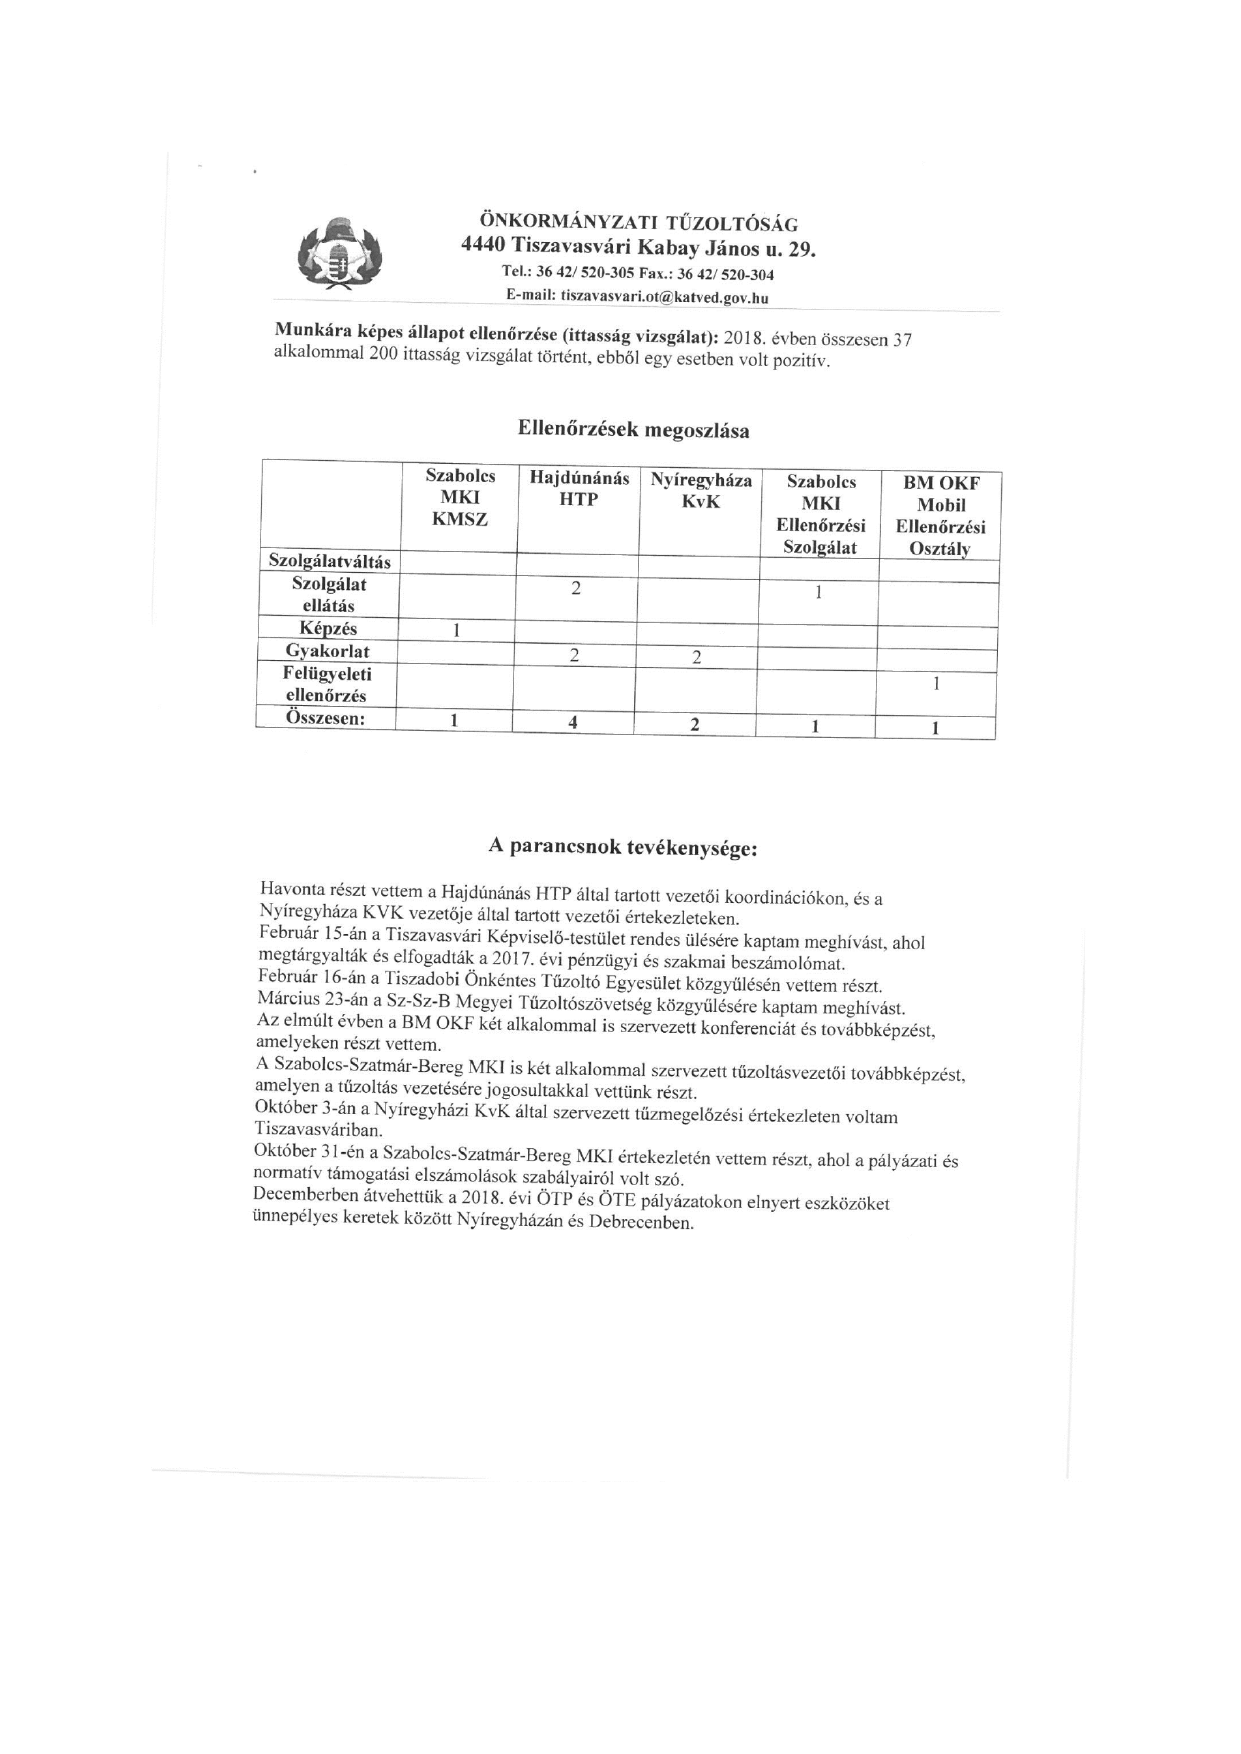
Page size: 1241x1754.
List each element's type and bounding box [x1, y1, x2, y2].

picture [147, 147, 1093, 1482]
